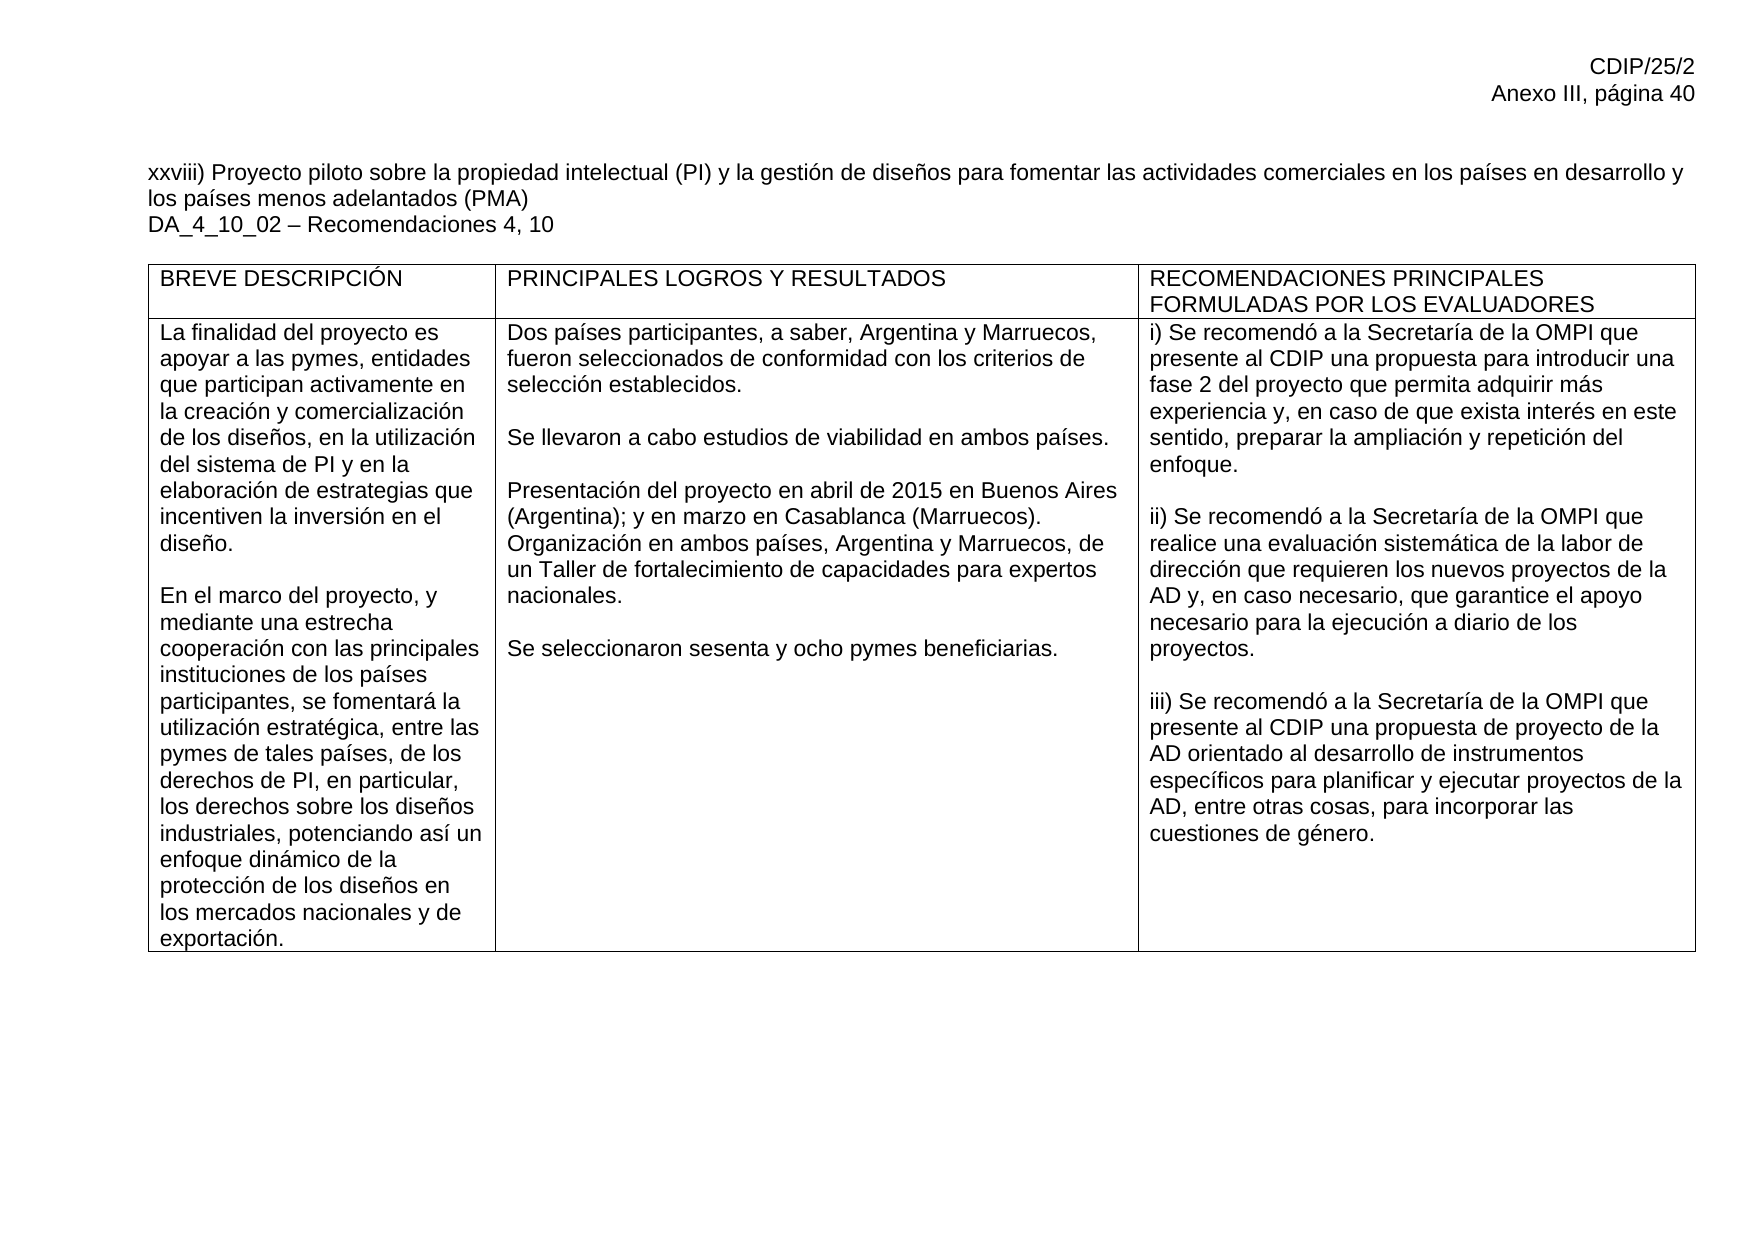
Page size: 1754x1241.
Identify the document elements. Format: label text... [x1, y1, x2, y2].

table_cell La finalidad del proyecto es apoyar a las pymes, entidades que participan activamente en la creación y comercialización de los diseños, en la utilización del sistema de PI y en la elaboración de estrategias que incentiven la inversión en el diseño. En el marco del proyecto, y mediante una estrecha cooperación con las principales instituciones de los países participantes, se fomentará la utilización estratégica, entre las pymes de tales países, de los derechos de PI, en particular, los derechos sobre los diseños industriales, potenciando así un enfoque dinámico de la protección de los diseños en los mercados nacionales y de exportación. [149, 319, 495, 951]
text DA_4_10_02 – Recomendaciones 4, 10 [148, 211, 1695, 238]
table_cell i) Se recomendó a la Secretaría de la OMPI que presente al CDIP una propuesta para introducir una fase 2 del proyecto que permita adquirir más experiencia y, en caso de que exista interés en este sentido, preparar la ampliación y repetición del enfoque. ii) Se recomendó a la Secretaría de la OMPI que realice una evaluación sistemática de la labor de dirección que requieren los nuevos proyectos de la AD y, en caso necesario, que garantice el apoyo necesario para la ejecución a diario de los proyectos. iii) Se recomendó a la Secretaría de la OMPI que presente al CDIP una propuesta de proyecto de la AD orientado al desarrollo de instrumentos específicos para planificar y ejecutar proyectos de la AD, entre otras cosas, para incorporar las cuestiones de género. [1139, 319, 1695, 951]
table_header PRINCIPALES LOGROS Y RESULTADOS [496, 265, 1138, 318]
list xxviii) Proyecto piloto sobre la propiedad intelectual (PI) y la gestión de diseños para fomentar las actividades comerciales en los países en desarrollo y los países menos adelantados (PMA) [148, 158, 1695, 211]
table_header RECOMENDACIONES PRINCIPALES FORMULADAS POR LOS EVALUADORES [1139, 265, 1695, 318]
table_header BREVE DESCRIPCIÓN [149, 265, 495, 318]
table_cell Dos países participantes, a saber, Argentina y Marruecos, fueron seleccionados de conformidad con los criterios de selección establecidos. Se llevaron a cabo estudios de viabilidad en ambos países. Presentación del proyecto en abril de 2015 en Buenos Aires (Argentina); y en marzo en Casablanca (Marruecos). Organización en ambos países, Argentina y Marruecos, de un Taller de fortalecimiento de capacidades para expertos nacionales. Se seleccionaron sesenta y ocho pymes beneficiarias. [496, 319, 1138, 951]
